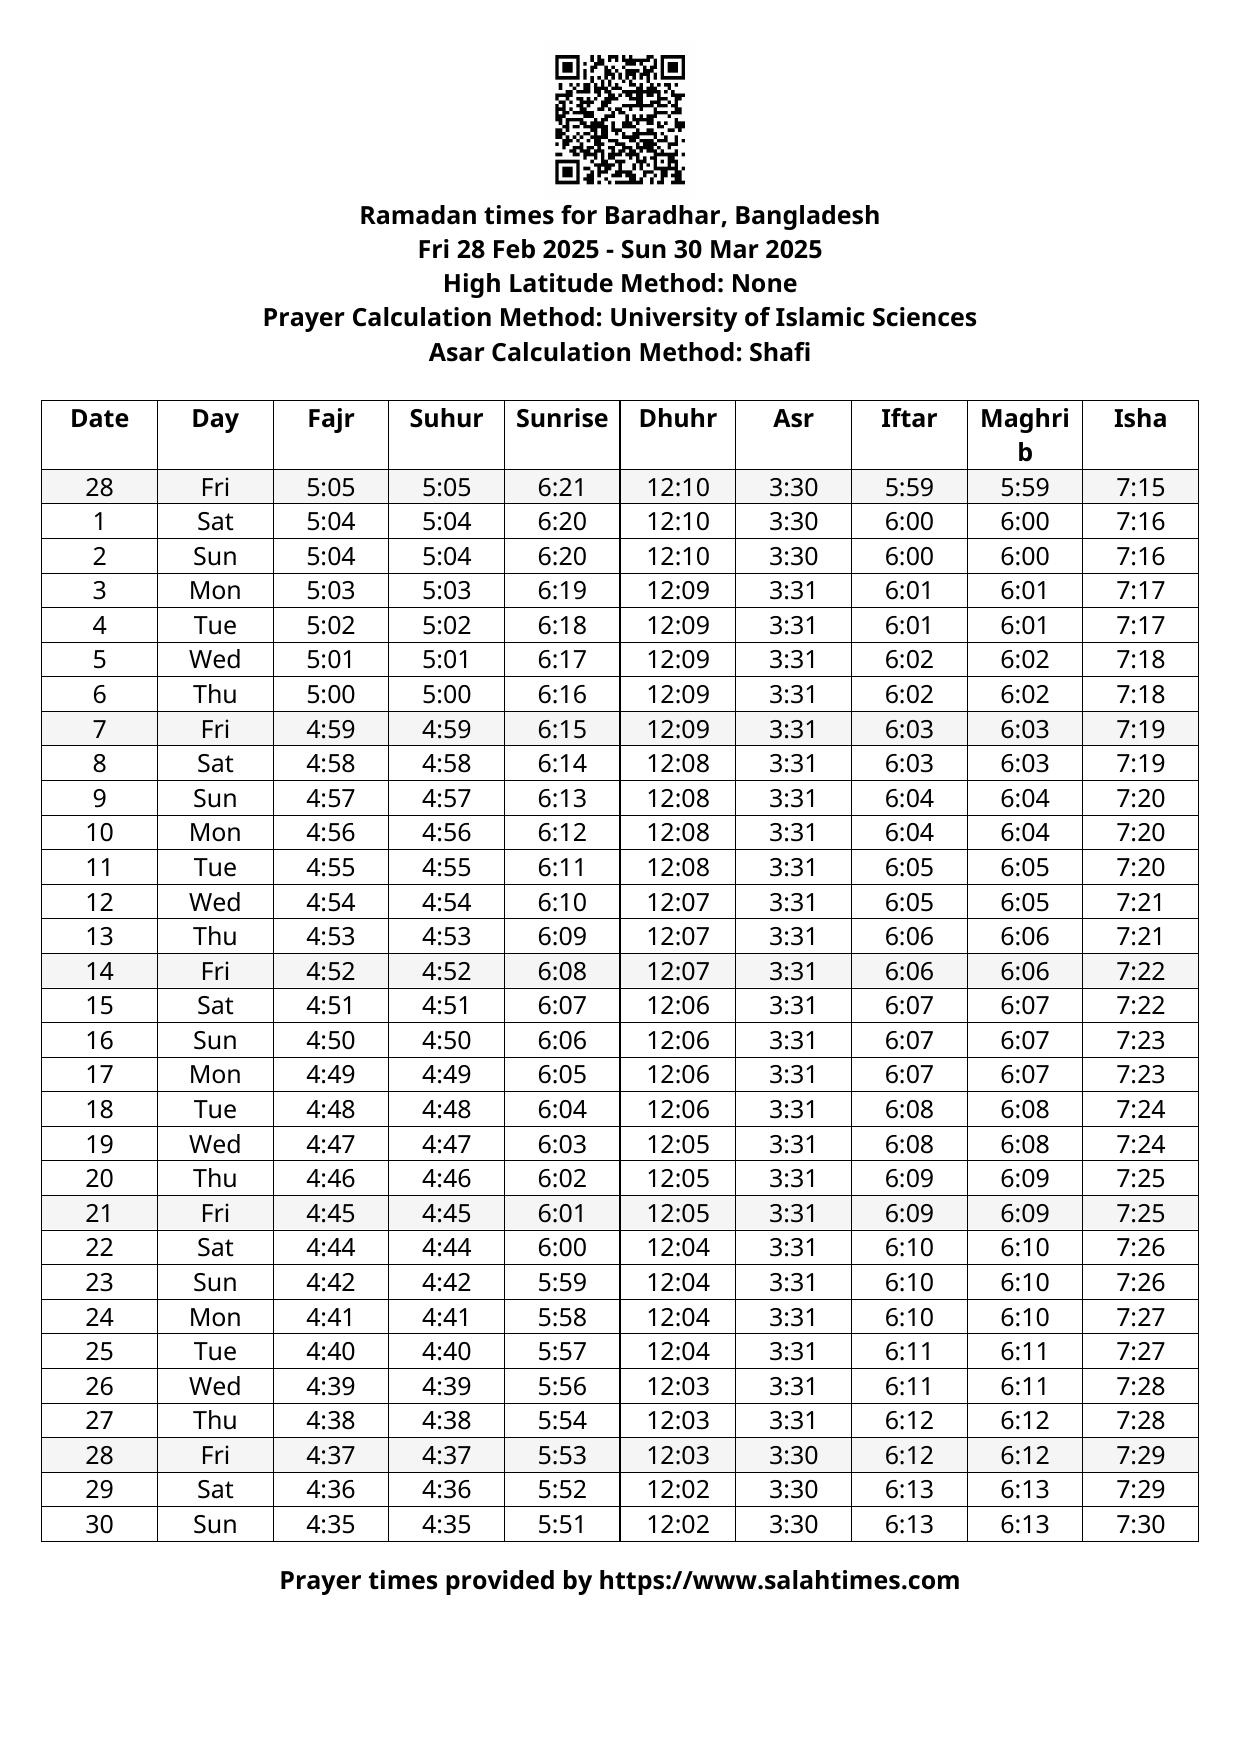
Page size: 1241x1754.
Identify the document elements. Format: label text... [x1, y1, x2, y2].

table_cell Sat [158, 1473, 273, 1506]
table_cell 5:56 [505, 1369, 619, 1402]
table_cell 3:31 [736, 746, 851, 780]
table_cell 6:12 [505, 816, 619, 849]
table_cell 5:01 [274, 643, 388, 676]
table_cell 7:16 [1083, 504, 1198, 538]
table_cell Fri [158, 1438, 273, 1472]
table_cell 7:18 [1083, 643, 1198, 676]
table_cell 4:49 [274, 1058, 388, 1091]
table_cell 28 [42, 470, 157, 503]
table_cell 4:45 [274, 1196, 388, 1229]
table_cell 4:54 [274, 885, 388, 918]
table_cell 4:36 [389, 1473, 504, 1506]
table_cell 12:07 [621, 954, 735, 987]
table_cell 5:51 [505, 1507, 619, 1541]
table_cell 17 [42, 1058, 157, 1091]
table_cell 6:04 [852, 781, 967, 814]
table_cell 29 [42, 1473, 157, 1506]
table_cell 7:19 [1083, 712, 1198, 745]
table_cell Wed [158, 643, 273, 676]
table_cell Thu [158, 919, 273, 953]
table_cell 15 [42, 989, 157, 1022]
table_cell 3:31 [736, 1161, 851, 1195]
table_cell 4:42 [389, 1265, 504, 1299]
table_header Asr [736, 401, 851, 469]
table_cell 4:59 [274, 712, 388, 745]
table_cell Sun [158, 1507, 273, 1541]
table_cell 7:20 [1083, 816, 1198, 849]
table_cell 6:02 [852, 677, 967, 711]
table_cell 3:30 [736, 1473, 851, 1506]
table_cell 3:31 [736, 1404, 851, 1437]
table_cell 3:31 [736, 1127, 851, 1160]
table_cell 6:09 [968, 1196, 1082, 1229]
table_cell 6:10 [968, 1265, 1082, 1299]
table_cell 3 [42, 574, 157, 607]
table_cell 12:04 [621, 1231, 735, 1264]
table_cell 4:50 [274, 1023, 388, 1057]
table_cell 4:40 [389, 1334, 504, 1368]
table_cell 3:30 [736, 1507, 851, 1541]
table_cell 6:02 [852, 643, 967, 676]
table_header Fajr [274, 401, 388, 469]
table_cell 6:06 [505, 1023, 619, 1057]
table_cell 7:17 [1083, 608, 1198, 642]
table_cell 6:03 [968, 712, 1082, 745]
table_cell 5:59 [505, 1265, 619, 1299]
table_cell 5:00 [389, 677, 504, 711]
table_cell 6:03 [505, 1127, 619, 1160]
table_cell 6:11 [852, 1369, 967, 1402]
table_cell 4:46 [389, 1161, 504, 1195]
table_cell 6:08 [852, 1092, 967, 1126]
table_header Dhuhr [621, 401, 735, 469]
table_cell 6:12 [968, 1438, 1082, 1472]
table_cell 12:06 [621, 1023, 735, 1057]
table_cell 5:01 [389, 643, 504, 676]
table_cell 6:18 [505, 608, 619, 642]
table_cell 6:09 [968, 1161, 1082, 1195]
table_cell 6:11 [968, 1369, 1082, 1402]
table_cell 6:01 [968, 574, 1082, 607]
table_cell 12:10 [621, 504, 735, 538]
table_cell 6:05 [852, 885, 967, 918]
table_cell 7:23 [1083, 1023, 1198, 1057]
table_cell 12:04 [621, 1265, 735, 1299]
table_cell 12:07 [621, 919, 735, 953]
table_cell 4:54 [389, 885, 504, 918]
table_cell 6:21 [505, 470, 619, 503]
table_cell 4:53 [389, 919, 504, 953]
table_cell 3:31 [736, 954, 851, 987]
table_cell 6:03 [852, 712, 967, 745]
table_cell 7:29 [1083, 1438, 1198, 1472]
table_cell 7:25 [1083, 1161, 1198, 1195]
table_cell 6:08 [505, 954, 619, 987]
table_cell 9 [42, 781, 157, 814]
table_cell 4:45 [389, 1196, 504, 1229]
table_cell 4:38 [274, 1404, 388, 1437]
table_cell 6:12 [968, 1404, 1082, 1437]
table_cell 14 [42, 954, 157, 987]
table_cell 6:07 [505, 989, 619, 1022]
table_cell 5:52 [505, 1473, 619, 1506]
table_cell 6:05 [968, 850, 1082, 884]
table_cell 4:44 [389, 1231, 504, 1264]
text Ramadan times for Baradhar, Bangladesh [42, 198, 1198, 232]
table_cell 6:16 [505, 677, 619, 711]
table_cell 12:04 [621, 1300, 735, 1333]
table_cell 12:05 [621, 1127, 735, 1160]
table_cell 6:13 [505, 781, 619, 814]
table_cell 7 [42, 712, 157, 745]
table_cell 6:11 [852, 1334, 967, 1368]
table_cell 4:51 [274, 989, 388, 1022]
table_cell 6:04 [968, 781, 1082, 814]
table_cell 18 [42, 1092, 157, 1126]
table_cell 6:01 [968, 608, 1082, 642]
table_cell 6:11 [505, 850, 619, 884]
table_header Maghrib [968, 401, 1082, 469]
table_cell 12:02 [621, 1473, 735, 1506]
table_cell Sun [158, 539, 273, 572]
table_cell 5:53 [505, 1438, 619, 1472]
table_cell 6:07 [852, 1058, 967, 1091]
table_cell 4:58 [389, 746, 504, 780]
table_cell 12:06 [621, 1092, 735, 1126]
table_cell 16 [42, 1023, 157, 1057]
table_header Date [42, 401, 157, 469]
table_cell Sat [158, 746, 273, 780]
table_cell 6:02 [505, 1161, 619, 1195]
table_cell 5:04 [389, 504, 504, 538]
table_cell 3:30 [736, 539, 851, 572]
table_cell 5:58 [505, 1300, 619, 1333]
table_cell Thu [158, 1161, 273, 1195]
table_cell 5:59 [968, 470, 1082, 503]
table_cell Thu [158, 1404, 273, 1437]
table_cell 4:48 [389, 1092, 504, 1126]
table_cell 6:09 [852, 1196, 967, 1229]
table_cell 6:04 [505, 1092, 619, 1126]
table_cell 6:07 [968, 1023, 1082, 1057]
table_cell Tue [158, 850, 273, 884]
table_cell 6:05 [852, 850, 967, 884]
table_cell 4:47 [389, 1127, 504, 1160]
table_cell 7:22 [1083, 989, 1198, 1022]
table_cell 6:08 [968, 1092, 1082, 1126]
text High Latitude Method: None [42, 266, 1198, 300]
table_cell 6:06 [852, 954, 967, 987]
table_cell 4 [42, 608, 157, 642]
table_cell 6:12 [852, 1404, 967, 1437]
table_cell 5:59 [852, 470, 967, 503]
table_cell 6:12 [852, 1438, 967, 1472]
table_cell 6:04 [968, 816, 1082, 849]
table_cell 6:10 [968, 1231, 1082, 1264]
table_cell 4:50 [389, 1023, 504, 1057]
table_cell 6:01 [852, 574, 967, 607]
table_cell Sun [158, 1265, 273, 1299]
table_cell 6:03 [968, 746, 1082, 780]
table_cell Fri [158, 470, 273, 503]
table_cell 4:36 [274, 1473, 388, 1506]
table_cell 4:57 [389, 781, 504, 814]
table_cell 7:15 [1083, 470, 1198, 503]
table_cell 4:37 [389, 1438, 504, 1472]
table_cell 4:40 [274, 1334, 388, 1368]
table_cell 7:17 [1083, 574, 1198, 607]
table_cell 7:26 [1083, 1231, 1198, 1264]
table_cell 3:31 [736, 1196, 851, 1229]
table_cell 7:21 [1083, 885, 1198, 918]
table_cell Sun [158, 1023, 273, 1057]
table_cell 6:10 [968, 1300, 1082, 1333]
table_cell Tue [158, 1092, 273, 1126]
table_cell 11 [42, 850, 157, 884]
text Prayer times provided by https://www.salahtimes.com [42, 1563, 1198, 1597]
table_cell 6:01 [505, 1196, 619, 1229]
table_cell 12:03 [621, 1404, 735, 1437]
table_cell 12:08 [621, 746, 735, 780]
table_cell 6:02 [968, 643, 1082, 676]
table_cell 26 [42, 1369, 157, 1402]
table_cell 13 [42, 919, 157, 953]
table_cell 12:05 [621, 1196, 735, 1229]
table_cell 12:05 [621, 1161, 735, 1195]
table_cell 4:41 [389, 1300, 504, 1333]
table_cell Mon [158, 1058, 273, 1091]
table_cell 4:53 [274, 919, 388, 953]
table_cell 7:20 [1083, 850, 1198, 884]
table_cell 4:55 [389, 850, 504, 884]
table_cell 4:35 [274, 1507, 388, 1541]
table_cell 6:06 [852, 919, 967, 953]
table_cell 12:09 [621, 677, 735, 711]
table_cell 4:49 [389, 1058, 504, 1091]
table_cell 12:02 [621, 1507, 735, 1541]
table_cell 3:31 [736, 1231, 851, 1264]
table_cell 3:31 [736, 643, 851, 676]
table_cell 6:13 [852, 1473, 967, 1506]
table_cell 3:31 [736, 1265, 851, 1299]
table_cell Sat [158, 504, 273, 538]
table_cell 6:05 [505, 1058, 619, 1091]
table_cell 6:05 [968, 885, 1082, 918]
table_cell 6:13 [968, 1507, 1082, 1541]
table_cell 5:03 [389, 574, 504, 607]
table_cell 4:56 [389, 816, 504, 849]
table_cell Fri [158, 1196, 273, 1229]
table_cell 24 [42, 1300, 157, 1333]
table_cell 5:57 [505, 1334, 619, 1368]
table_cell 6:06 [968, 954, 1082, 987]
table_cell 4:55 [274, 850, 388, 884]
table_cell 6:01 [852, 608, 967, 642]
table_cell 6:00 [852, 504, 967, 538]
table_cell 7:29 [1083, 1473, 1198, 1506]
table_cell 3:31 [736, 885, 851, 918]
table_header Day [158, 401, 273, 469]
table_cell 4:57 [274, 781, 388, 814]
table_cell 7:30 [1083, 1507, 1198, 1541]
table_cell Mon [158, 574, 273, 607]
table_cell 27 [42, 1404, 157, 1437]
table_cell 6 [42, 677, 157, 711]
table_cell 6:04 [852, 816, 967, 849]
table_cell 7:26 [1083, 1265, 1198, 1299]
table_cell 4:52 [389, 954, 504, 987]
table_cell 4:39 [274, 1369, 388, 1402]
table_header Iftar [852, 401, 967, 469]
table_cell 4:46 [274, 1161, 388, 1195]
table_cell 6:07 [852, 1023, 967, 1057]
table_cell 4:38 [389, 1404, 504, 1437]
table_cell 12:08 [621, 816, 735, 849]
table_cell 20 [42, 1161, 157, 1195]
table_cell 7:25 [1083, 1196, 1198, 1229]
table_cell 5:02 [274, 608, 388, 642]
table_cell 6:15 [505, 712, 619, 745]
table_cell 5:00 [274, 677, 388, 711]
table_cell 6:13 [852, 1507, 967, 1541]
table_cell 5:02 [389, 608, 504, 642]
table_cell 4:41 [274, 1300, 388, 1333]
table_cell 7:23 [1083, 1058, 1198, 1091]
table_cell 3:31 [736, 919, 851, 953]
table_cell 4:37 [274, 1438, 388, 1472]
table_cell 12:09 [621, 643, 735, 676]
table_cell 6:07 [968, 989, 1082, 1022]
table_cell Sun [158, 781, 273, 814]
table_cell 5:03 [274, 574, 388, 607]
table_cell 30 [42, 1507, 157, 1541]
table_cell 6:07 [852, 989, 967, 1022]
table_cell 6:02 [968, 677, 1082, 711]
table_cell 7:22 [1083, 954, 1198, 987]
table_cell 5:05 [274, 470, 388, 503]
table_cell 7:27 [1083, 1300, 1198, 1333]
table_cell 19 [42, 1127, 157, 1160]
table_cell Sat [158, 1231, 273, 1264]
table_cell 12:09 [621, 574, 735, 607]
table_cell 7:18 [1083, 677, 1198, 711]
table_header Suhur [389, 401, 504, 469]
table_cell 7:21 [1083, 919, 1198, 953]
table_cell 12:03 [621, 1369, 735, 1402]
table_cell 28 [42, 1438, 157, 1472]
table_cell Sat [158, 989, 273, 1022]
table_cell 6:00 [968, 539, 1082, 572]
table_cell 23 [42, 1265, 157, 1299]
table_cell 12:04 [621, 1334, 735, 1368]
table_cell Fri [158, 712, 273, 745]
table_cell 6:13 [968, 1473, 1082, 1506]
table_cell 4:35 [389, 1507, 504, 1541]
table_cell 12:09 [621, 608, 735, 642]
table_cell 4:58 [274, 746, 388, 780]
table_cell 6:20 [505, 539, 619, 572]
table_cell 7:24 [1083, 1127, 1198, 1160]
table_cell 5:05 [389, 470, 504, 503]
table_header Isha [1083, 401, 1198, 469]
table_cell 12:10 [621, 539, 735, 572]
table_cell 6:09 [505, 919, 619, 953]
table_cell 5:04 [274, 504, 388, 538]
table_cell 5:04 [274, 539, 388, 572]
table_cell Tue [158, 1334, 273, 1368]
table_cell 22 [42, 1231, 157, 1264]
table_cell 4:59 [389, 712, 504, 745]
table_cell 6:19 [505, 574, 619, 607]
table_cell Wed [158, 885, 273, 918]
table_cell Wed [158, 1127, 273, 1160]
table_cell Wed [158, 1369, 273, 1402]
table_cell 12:08 [621, 781, 735, 814]
table_cell 4:52 [274, 954, 388, 987]
table_cell 12:08 [621, 850, 735, 884]
table_cell 12:06 [621, 1058, 735, 1091]
table_cell 3:31 [736, 1023, 851, 1057]
table_cell 8 [42, 746, 157, 780]
table_cell 7:27 [1083, 1334, 1198, 1368]
table_cell 7:20 [1083, 781, 1198, 814]
table_cell 12 [42, 885, 157, 918]
table_cell 3:31 [736, 781, 851, 814]
table_cell 5 [42, 643, 157, 676]
table_cell 6:10 [505, 885, 619, 918]
table_cell 4:51 [389, 989, 504, 1022]
table_cell Fri [158, 954, 273, 987]
table_cell 6:17 [505, 643, 619, 676]
table_cell 3:31 [736, 677, 851, 711]
table_cell 6:00 [505, 1231, 619, 1264]
table_cell 6:20 [505, 504, 619, 538]
table_cell 6:07 [968, 1058, 1082, 1091]
table_cell 1 [42, 504, 157, 538]
table_cell 5:04 [389, 539, 504, 572]
table_cell 3:31 [736, 816, 851, 849]
table_cell 7:19 [1083, 746, 1198, 780]
table_cell 3:31 [736, 574, 851, 607]
table_cell 6:00 [852, 539, 967, 572]
text Fri 28 Feb 2025 - Sun 30 Mar 2025 [42, 232, 1198, 266]
table_cell 3:31 [736, 608, 851, 642]
table_cell 6:08 [968, 1127, 1082, 1160]
table_cell 6:08 [852, 1127, 967, 1160]
table_cell 3:31 [736, 1334, 851, 1368]
text Prayer Calculation Method: University of Islamic Sciences [42, 300, 1198, 334]
table_cell 12:06 [621, 989, 735, 1022]
table_cell Mon [158, 816, 273, 849]
table_cell 3:30 [736, 470, 851, 503]
table_cell Thu [158, 677, 273, 711]
table_cell 6:11 [968, 1334, 1082, 1368]
table_cell 6:10 [852, 1265, 967, 1299]
table_cell Mon [158, 1300, 273, 1333]
table_cell 3:31 [736, 1092, 851, 1126]
table_cell 4:39 [389, 1369, 504, 1402]
picture [542, 41, 699, 198]
table_cell 4:44 [274, 1231, 388, 1264]
table_cell 6:10 [852, 1300, 967, 1333]
table_cell 7:24 [1083, 1092, 1198, 1126]
table_cell 3:31 [736, 1369, 851, 1402]
table_cell 7:28 [1083, 1404, 1198, 1437]
table_cell 3:31 [736, 989, 851, 1022]
table_cell 12:10 [621, 470, 735, 503]
table_cell 10 [42, 816, 157, 849]
table_cell Tue [158, 608, 273, 642]
table_cell 6:14 [505, 746, 619, 780]
table_header Sunrise [505, 401, 619, 469]
table_cell 3:30 [736, 504, 851, 538]
table_cell 5:54 [505, 1404, 619, 1437]
table_cell 6:00 [968, 504, 1082, 538]
table_cell 6:06 [968, 919, 1082, 953]
table_cell 3:31 [736, 712, 851, 745]
table_cell 12:09 [621, 712, 735, 745]
table_cell 4:56 [274, 816, 388, 849]
text Asar Calculation Method: Shafi [42, 334, 1198, 368]
table_cell 3:30 [736, 1438, 851, 1472]
table_cell 25 [42, 1334, 157, 1368]
table_cell 21 [42, 1196, 157, 1229]
table_cell 7:28 [1083, 1369, 1198, 1402]
table_cell 3:31 [736, 1058, 851, 1091]
table_cell 6:09 [852, 1161, 967, 1195]
table_cell 4:47 [274, 1127, 388, 1160]
table_cell 4:42 [274, 1265, 388, 1299]
table_cell 2 [42, 539, 157, 572]
table_cell 3:31 [736, 850, 851, 884]
table_cell 12:07 [621, 885, 735, 918]
table_cell 6:10 [852, 1231, 967, 1264]
table_cell 7:16 [1083, 539, 1198, 572]
table_cell 12:03 [621, 1438, 735, 1472]
table_cell 4:48 [274, 1092, 388, 1126]
table_cell 6:03 [852, 746, 967, 780]
table_cell 3:31 [736, 1300, 851, 1333]
